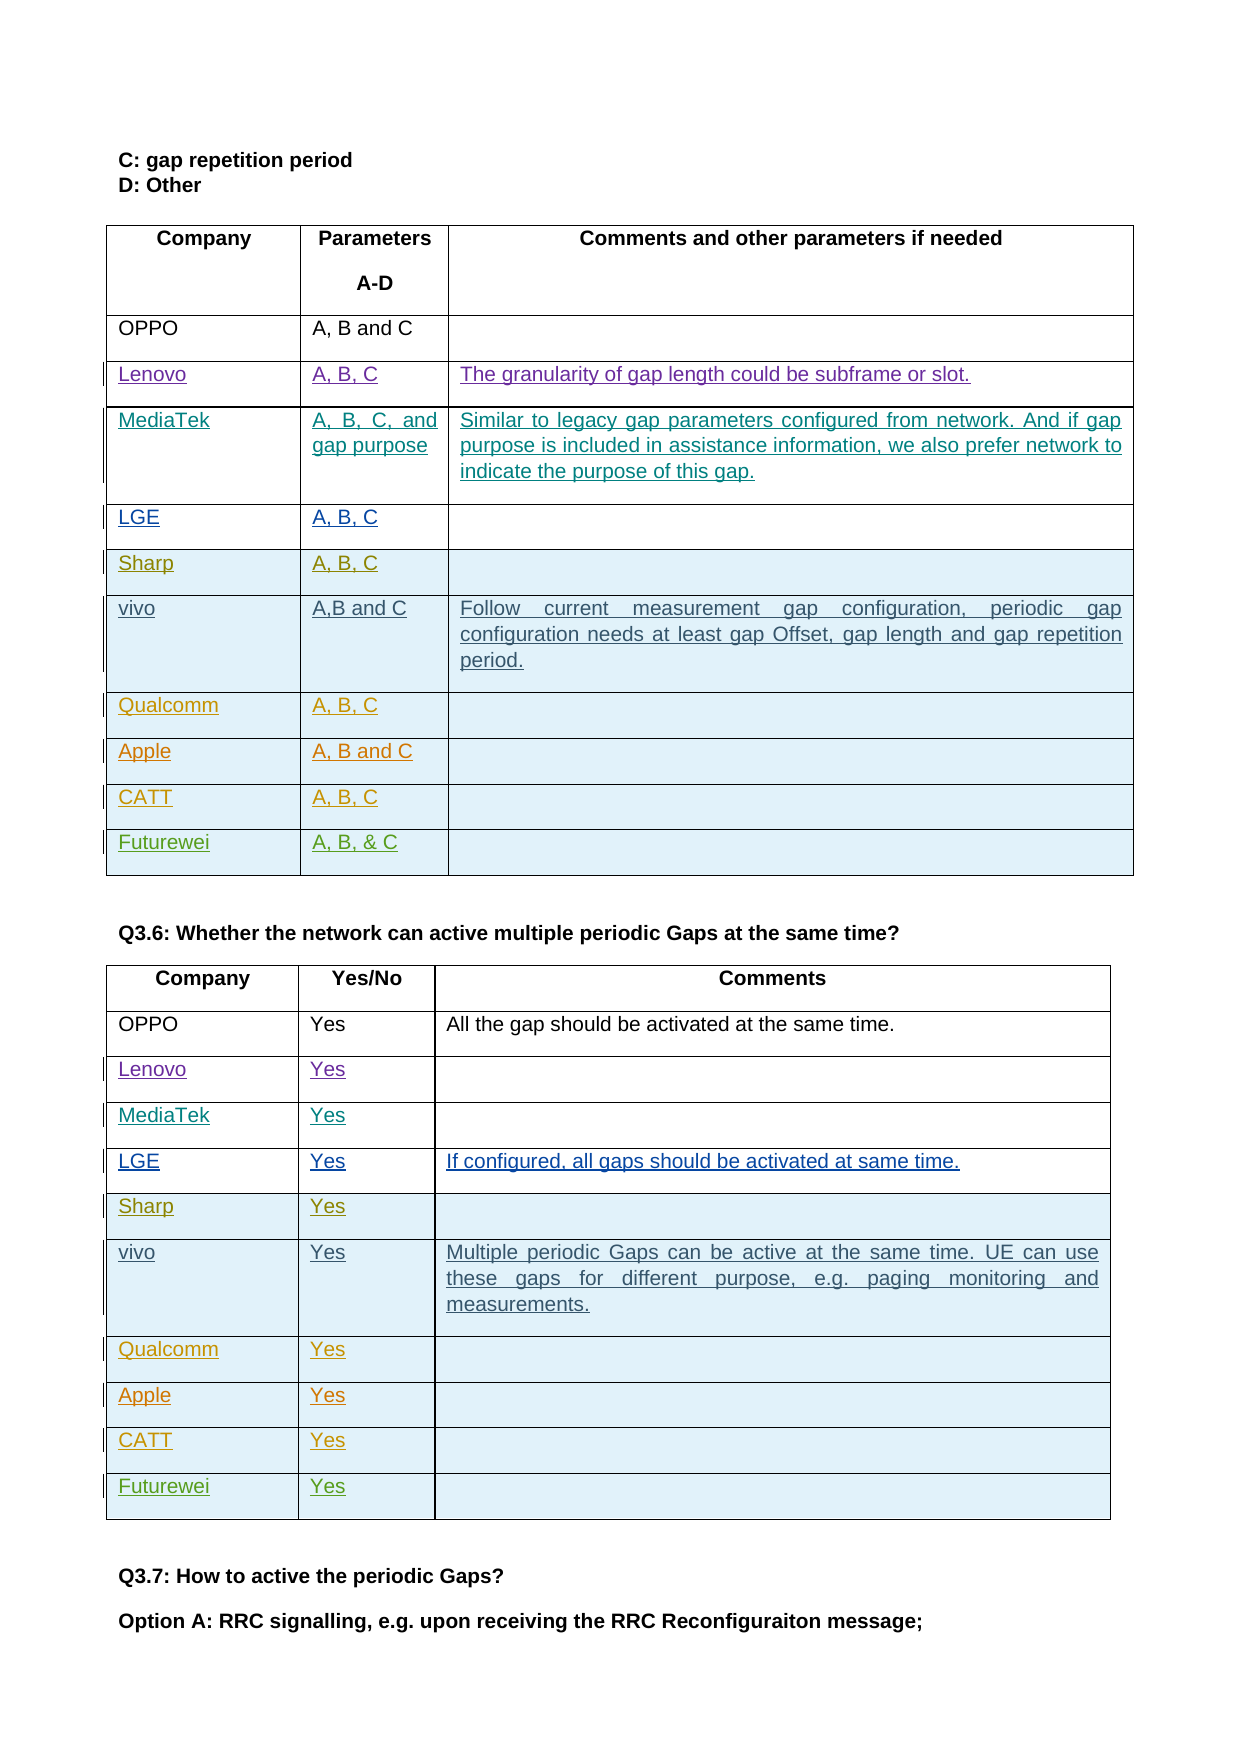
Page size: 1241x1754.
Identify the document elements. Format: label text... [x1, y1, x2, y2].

text D: Other [118, 173, 1122, 197]
table_cell All the gap should be activated at the same time. [436, 1012, 1110, 1056]
table_cell [107, 408, 300, 504]
table_cell [107, 362, 300, 406]
table_cell [436, 1057, 1110, 1102]
table_header Parameters A-D [301, 226, 448, 315]
table_cell [107, 505, 300, 549]
text C: gap repetition period [118, 147, 1122, 171]
table_cell [107, 1103, 298, 1147]
table_header Comments and other parameters if needed [449, 226, 1133, 315]
table_cell [299, 1057, 434, 1102]
table_header Comments [436, 966, 1110, 1011]
table_cell OPPO [107, 1012, 298, 1056]
table_cell [107, 1149, 298, 1193]
table_cell [436, 1149, 1110, 1193]
text Option A: RRC signalling, e.g. upon receiving the RRC Reconfiguraiton message; [118, 1609, 1122, 1633]
table_cell [449, 362, 1133, 406]
table_cell A, B and C [301, 316, 448, 361]
table_cell [436, 1103, 1110, 1147]
table_cell [107, 1057, 298, 1102]
table_header Company [107, 966, 298, 1011]
text Q3.6: Whether the network can active multiple periodic Gaps at the same time? [118, 920, 1122, 944]
table_header Yes/No [299, 966, 434, 1011]
table_cell [449, 316, 1133, 361]
table_cell OPPO [107, 316, 300, 361]
table_cell [299, 1149, 434, 1193]
table_cell [449, 505, 1133, 549]
table_cell [301, 362, 448, 406]
table_cell [301, 505, 448, 549]
table_cell Yes [299, 1012, 434, 1056]
table_cell [299, 1103, 434, 1147]
table_cell [449, 408, 1133, 504]
table_header Company [107, 226, 300, 315]
table_cell [301, 408, 448, 504]
text Q3.7: How to active the periodic Gaps? [118, 1564, 1122, 1588]
